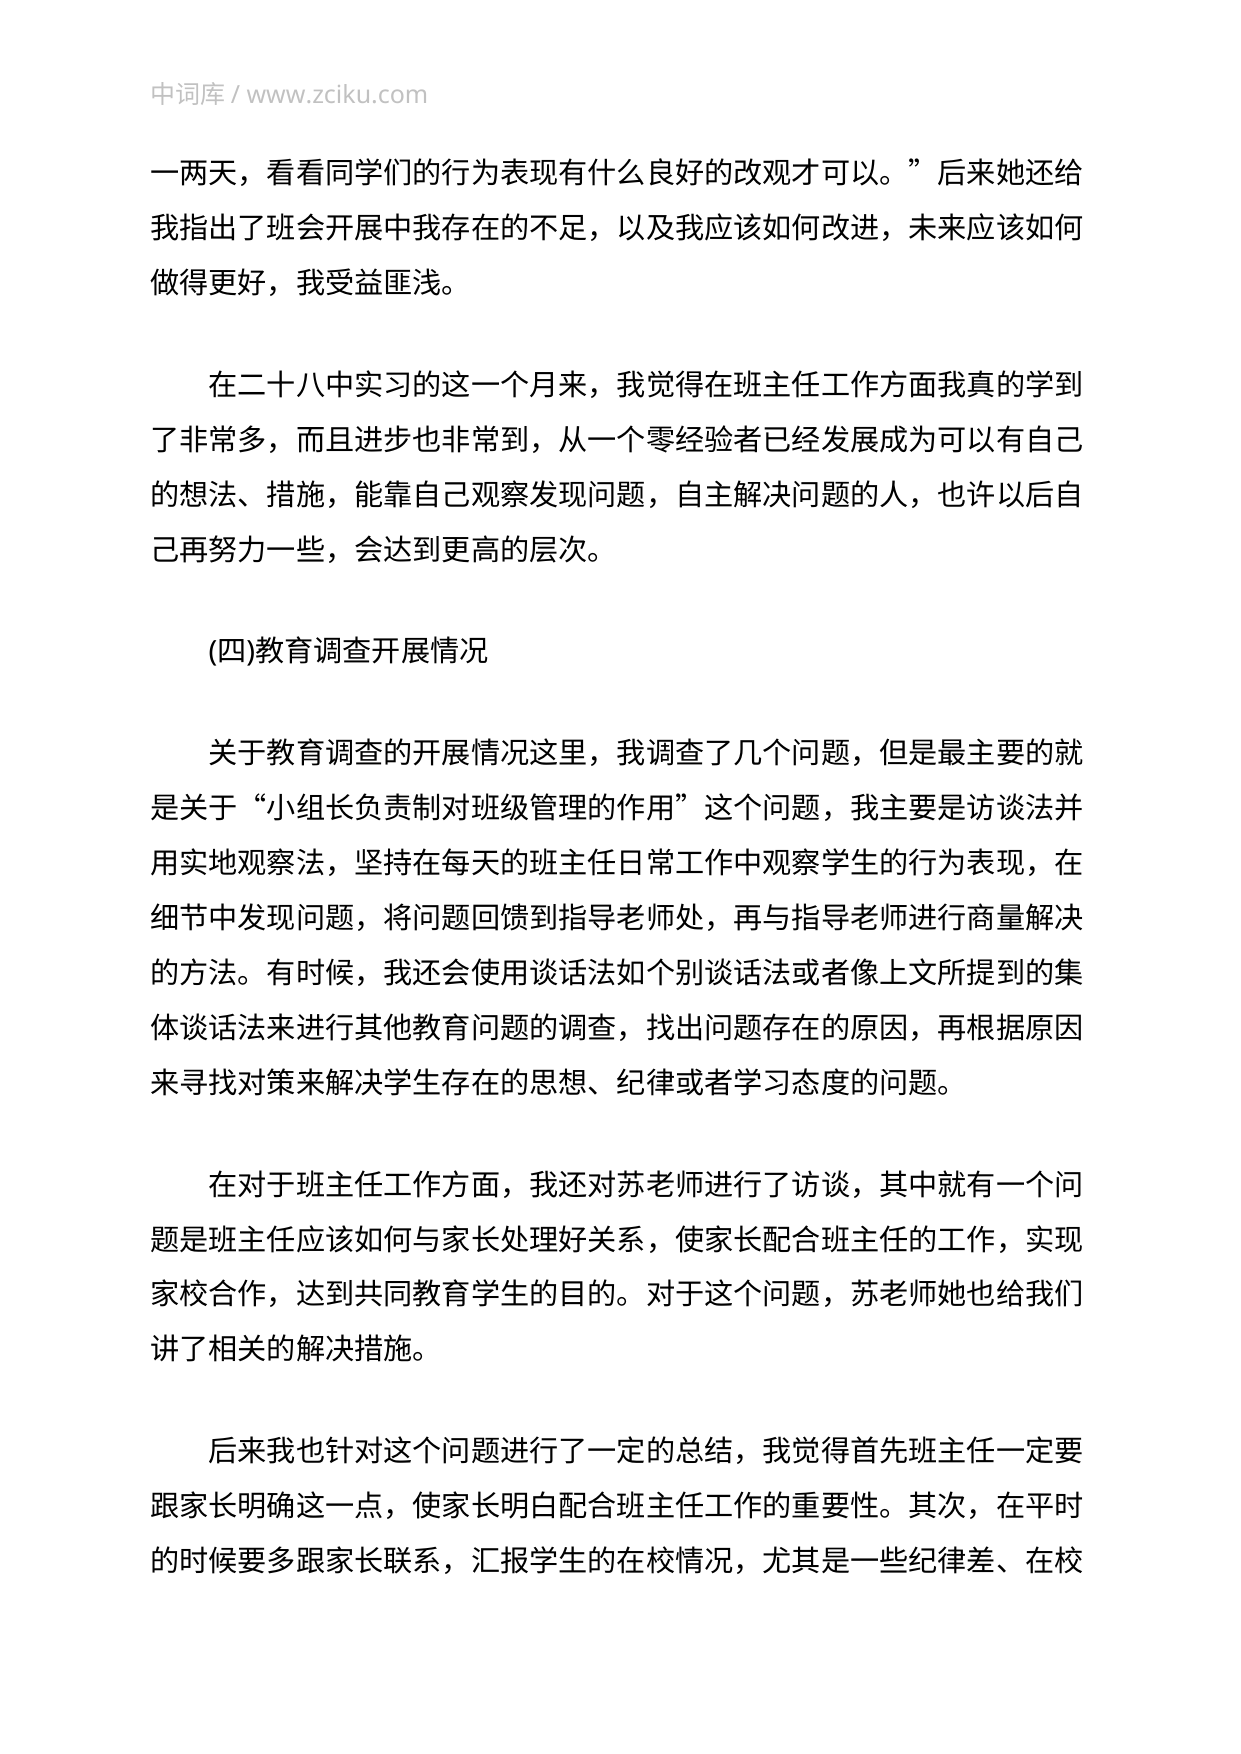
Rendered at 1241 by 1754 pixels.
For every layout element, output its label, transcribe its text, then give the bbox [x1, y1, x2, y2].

text 在对于班主任工作方面，我还对苏老师进行了访谈，其中就有一个问题是班主任应该如何与家长处理好关系，使家长配合班主任的工作，实现家校合作，达到共同教育学生的目的。对于这个问题，苏老师她也给我们讲了相关的解决措施。 [150, 1161, 1090, 1368]
text (四)教育调查开展情况 [150, 628, 1090, 670]
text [150, 1428, 1090, 1580]
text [150, 150, 1090, 302]
text 关于教育调查的开展情况这里，我调查了几个问题，但是最主要的就是关于“小组长负责制对班级管理的作用”这个问题，我主要是访谈法并用实地观察法，坚持在每天的班主任日常工作中观察学生的行为表现，在细节中发现问题，将问题回馈到指导老师处，再与指导老师进行商量解决的方法。有时候，我还会使用谈话法如个别谈话法或者像上文所提到的集体谈话法来进行其他教育问题的调查，找出问题存在的原因，再根据原因来寻找对策来解决学生存在的思想、纪律或者学习态度的问题。 [150, 730, 1090, 1102]
text 在二十八中实习的这一个月来，我觉得在班主任工作方面我真的学到了非常多，而且进步也非常到，从一个零经验者已经发展成为可以有自己的想法、措施，能靠自己观察发现问题，自主解决问题的人，也许以后自己再努力一些，会达到更高的层次。 [150, 362, 1090, 568]
